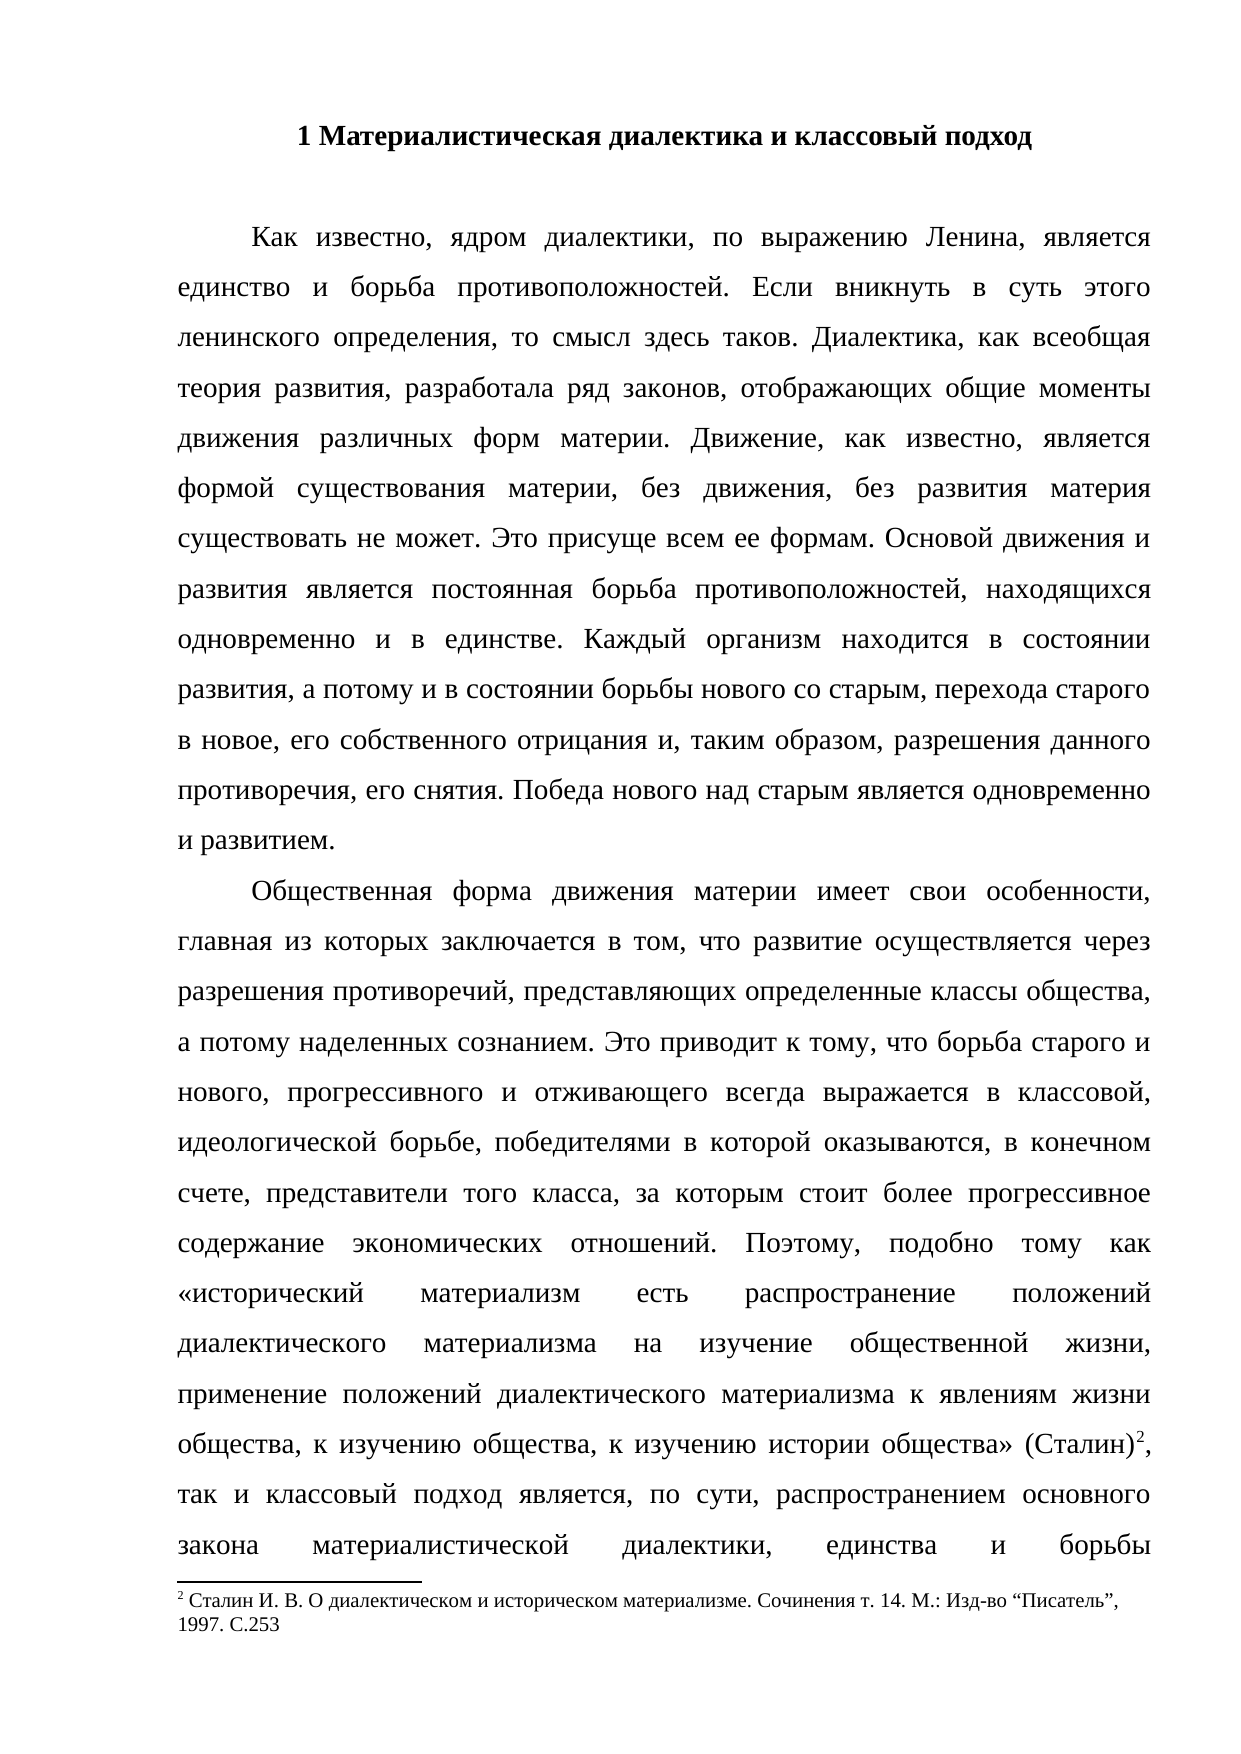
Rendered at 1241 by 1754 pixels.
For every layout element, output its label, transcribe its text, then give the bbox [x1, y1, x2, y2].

text Как известно, ядром диалектики, по выражению Ленина, является единство и борьба противоположностей. Если вникнуть в суть этого ленинского определения, то смысл здесь таков. Диалектика, как всеобщая теория развития, разработала ряд законов, отображающих общие моменты движения различных форм материи. Движение, как известно, является формой существования материи, без движения, без развития материя существовать не может. Это присуще всем ее формам. Основой движения и развития является постоянная борьба противоположностей, находящихся одновременно и в единстве. Каждый организм находится в состоянии развития, а потому и в состоянии борьбы нового со старым, перехода старого в новое, его собственного отрицания и, таким образом, разрешения данного противоречия, его снятия. Победа нового над старым является одновременно и развитием. [177, 219, 1152, 856]
subtitle 1 Материалистическая диалектика и классовый подход [177, 118, 1152, 152]
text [177, 873, 1152, 1560]
